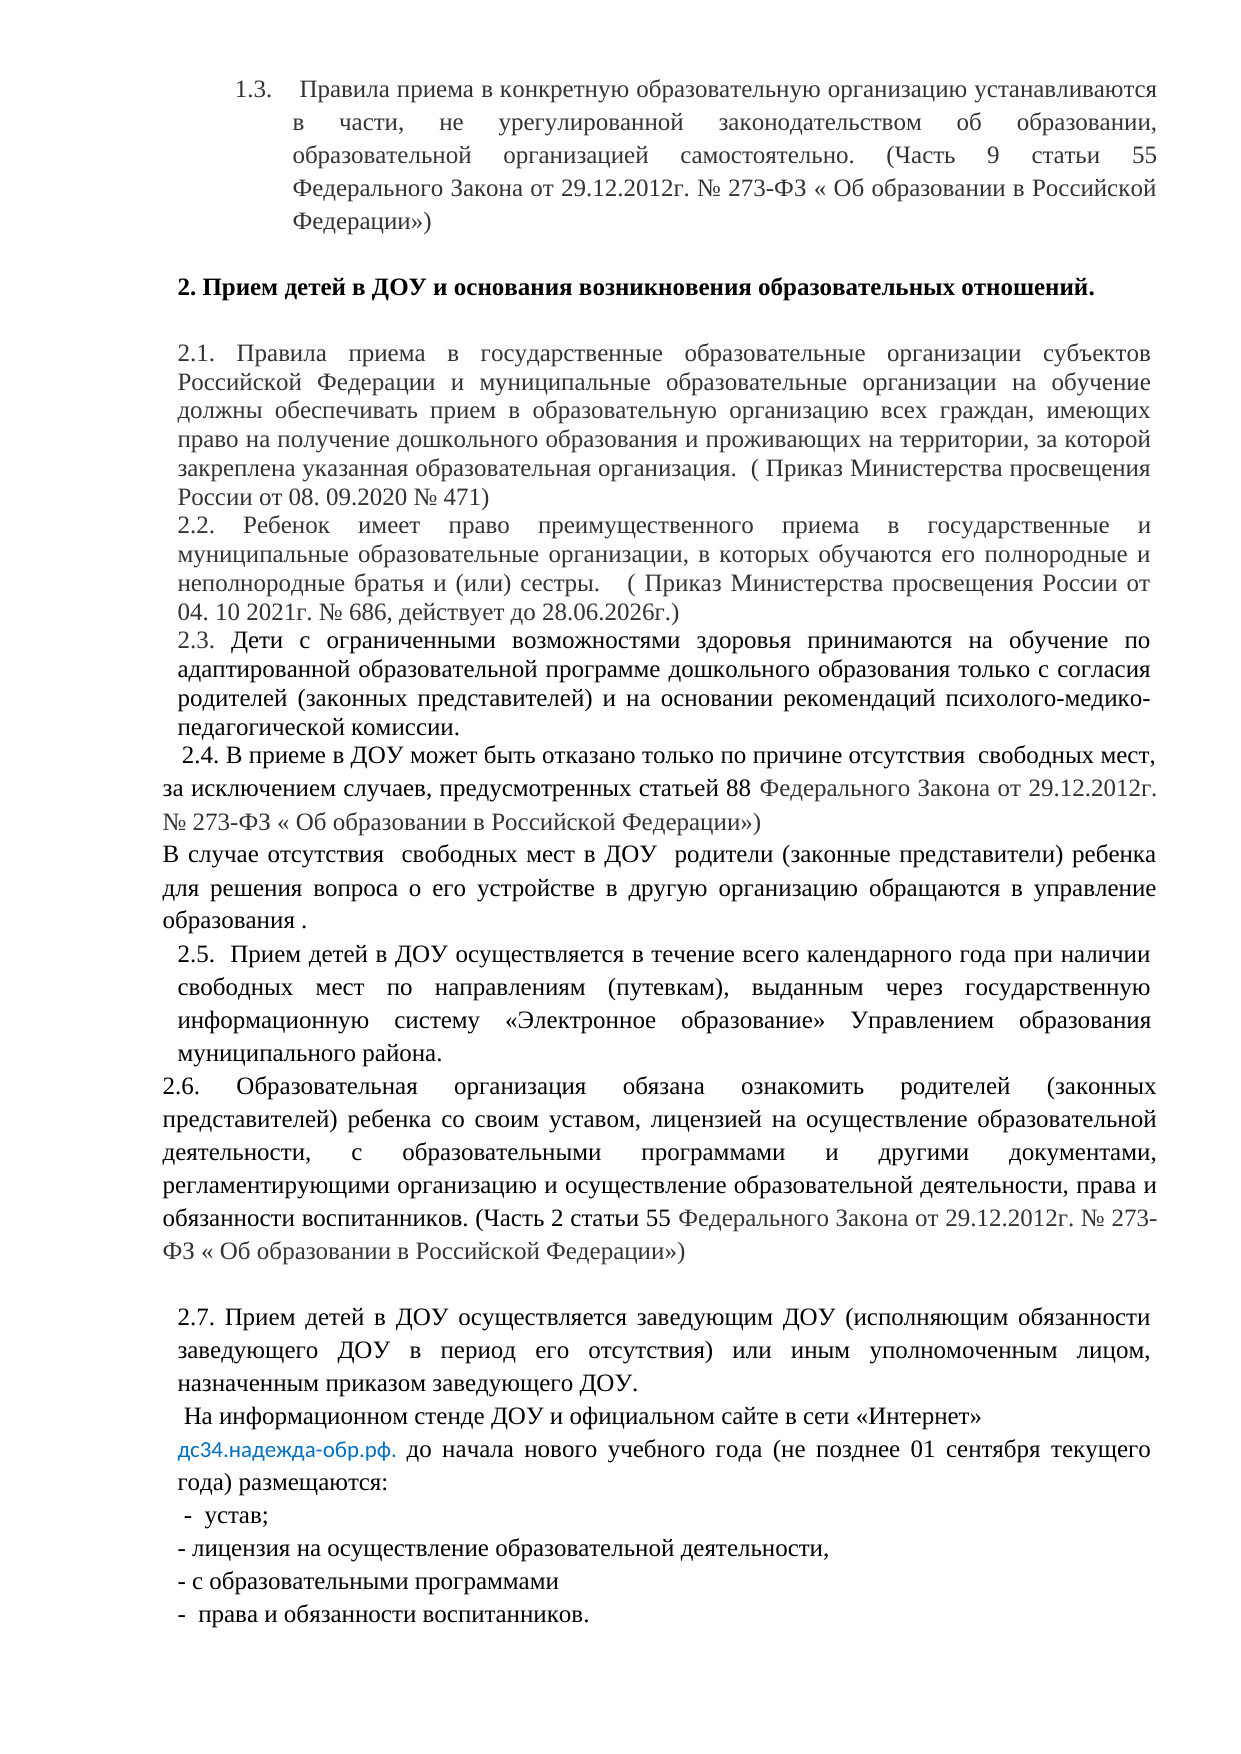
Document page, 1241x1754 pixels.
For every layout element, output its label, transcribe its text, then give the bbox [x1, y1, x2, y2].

text 2.3. Дети с ограниченными возможностями здоровья принимаются на обучение по адаптированной образовательной программе дошкольного образования только с согласия родителей (законных представителей) и на основании рекомендаций психолого-медико-педагогической комиссии. [177, 626, 1152, 741]
text - с образовательными программами [177, 1566, 1152, 1595]
text В случае отсутствия свободных мест в ДОУ родители (законные представители) ребенка для решения вопроса о его устройстве в другую организацию обращаются в управление образования . [162, 839, 1158, 934]
text 2. Прием детей в ДОУ и основания возникновения образовательных отношений. [177, 272, 1152, 301]
text 2.7. Прием детей в ДОУ осуществляется заведующим ДОУ (исполняющим обязанности заведующего ДОУ в период его отсутствия) или иным уполномоченным лицом, назначенным приказом заведующего ДОУ. [177, 1302, 1152, 1397]
text 2.5. Прием детей в ДОУ осуществляется в течение всего календарного года при наличии свободных мест по направлениям (путевкам), выданным через государственную информационную систему «Электронное образование» Управлением образования муниципального района. [177, 939, 1152, 1066]
text 2.4. В приеме в ДОУ может быть отказано только по причине отсутствия свободных мест, за исключением случаев, предусмотренных статьей 88 Федерального Закона от 29.12.2012г. № 273-ФЗ « Об образовании в Российской Федерации») [162, 741, 1158, 835]
text На информационном стенде ДОУ и официальном сайте в сети «Интернет» [177, 1401, 1152, 1430]
text - права и обязанности воспитанников. [177, 1599, 1152, 1628]
text 2.1. Правила приема в государственные образовательные организации субъектов Российской Федерации и муниципальные образовательные организации на обучение должны обеспечивать прием в образовательную организацию всех граждан, имеющих право на получение дошкольного образования и проживающих на территории, за которой закреплена указанная образовательная организация. ( Приказ Министерства просвещения России от 08. 09.2020 № 471) [177, 338, 1152, 511]
text - лицензия на осуществление образовательной деятельности, [177, 1533, 1152, 1562]
text 2.2. Ребенок имеет право преимущественного приема в государственные и муниципальные образовательные организации, в которых обучаются его полнородные и неполнородные братья и (или) сестры. ( Приказ Министерства просвещения России от 04. 10 2021г. № 686, действует до 28.06.2026г.) [177, 511, 1152, 626]
text - устав; [177, 1500, 1152, 1529]
list Правила приема в конкретную образовательную организацию устанавливаются в части, не урегулированной законодательством об образовании, образовательной организацией самостоятельно. (Часть 9 статьи 55 Федерального Закона от 29.12.2012г. № 273-ФЗ « Об образовании в Российской Федерации») [234, 74, 1158, 235]
text 2.6. Образовательная организация обязана ознакомить родителей (законных представителей) ребенка со своим уставом, лицензией на осуществление образовательной деятельности, с образовательными программами и другими документами, регламентирующими организацию и осуществление образовательной деятельности, права и обязанности воспитанников. (Часть 2 статьи 55 Федерального Закона от 29.12.2012г. № 273-ФЗ « Об образовании в Российской Федерации») [162, 1071, 1158, 1264]
text дс34.надежда-обр.рф. до начала нового учебного года (не позднее 01 сентября текущего года) размещаются: [177, 1434, 1152, 1496]
